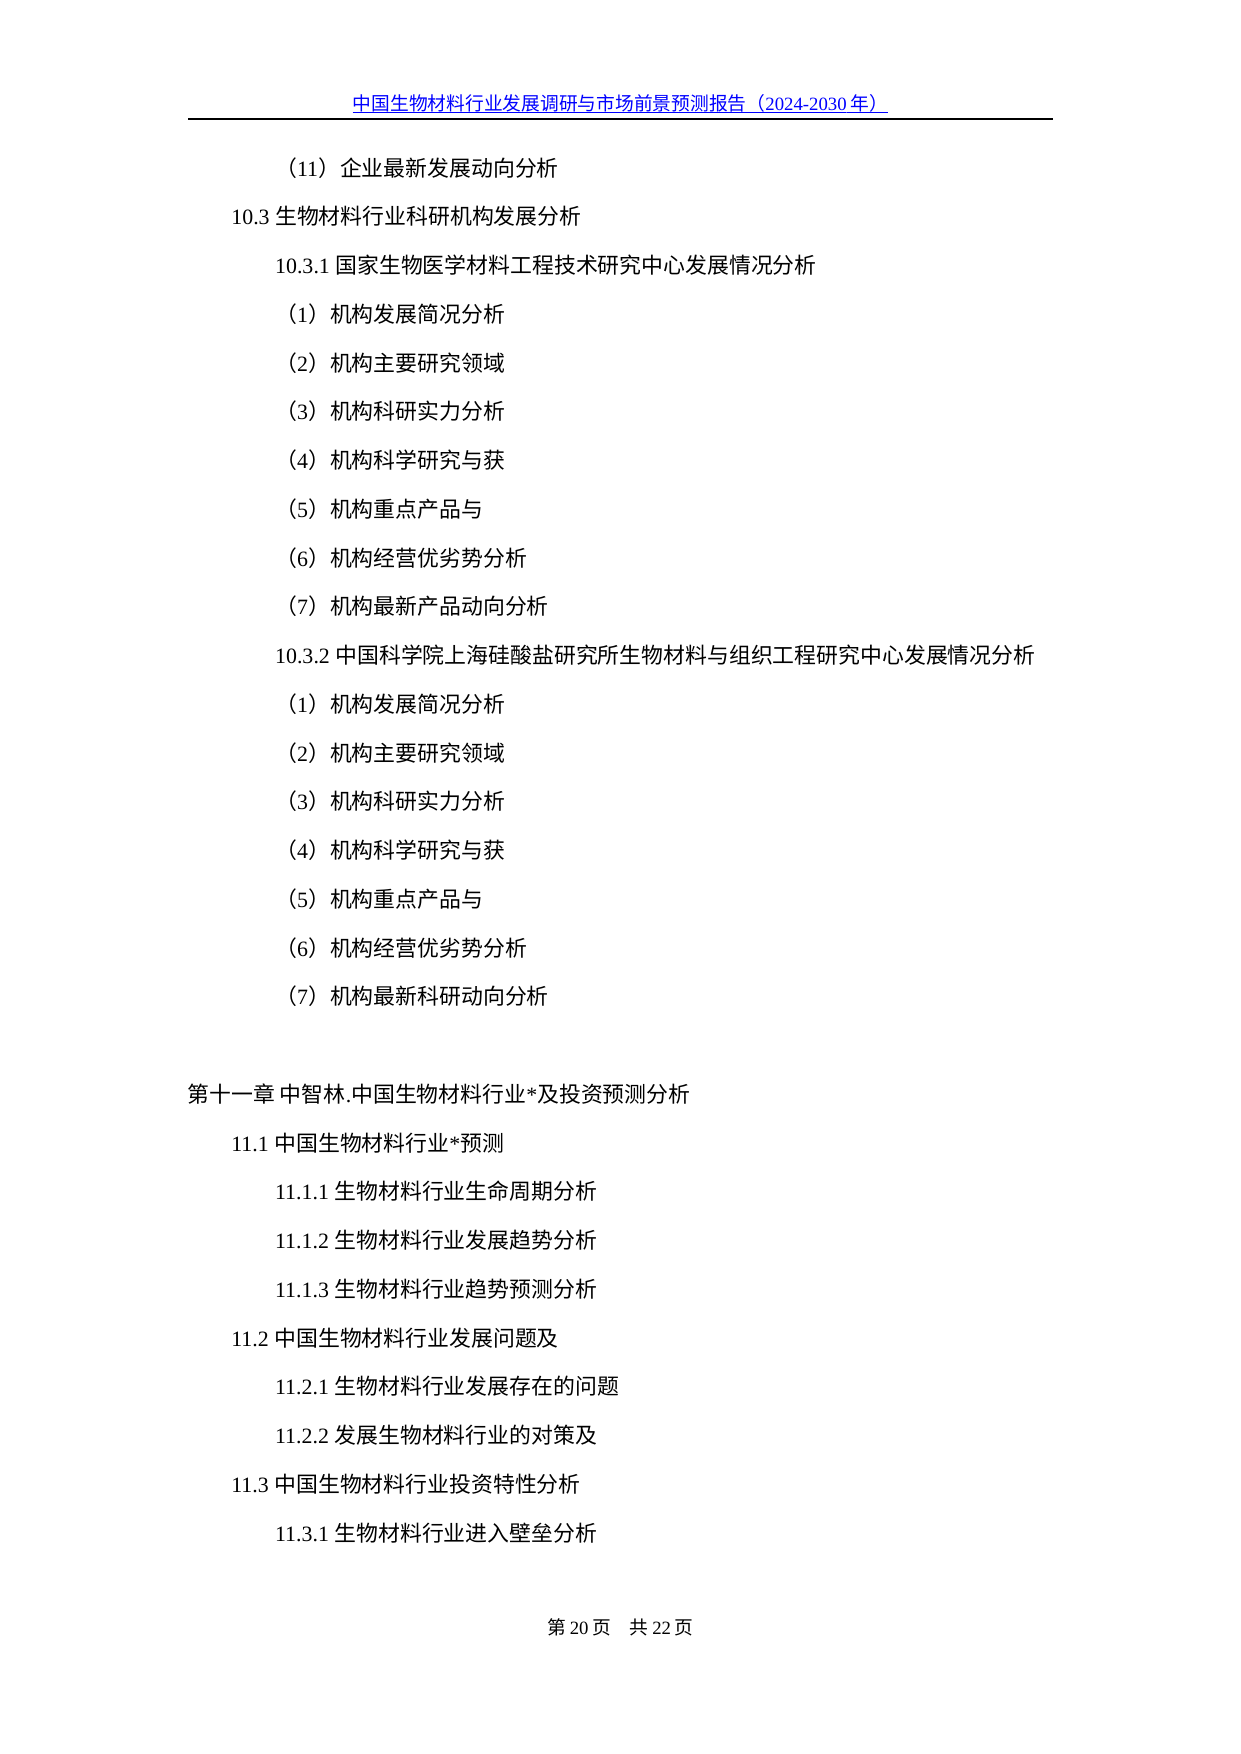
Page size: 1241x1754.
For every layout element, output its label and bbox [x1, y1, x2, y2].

text [187, 150, 1053, 1548]
